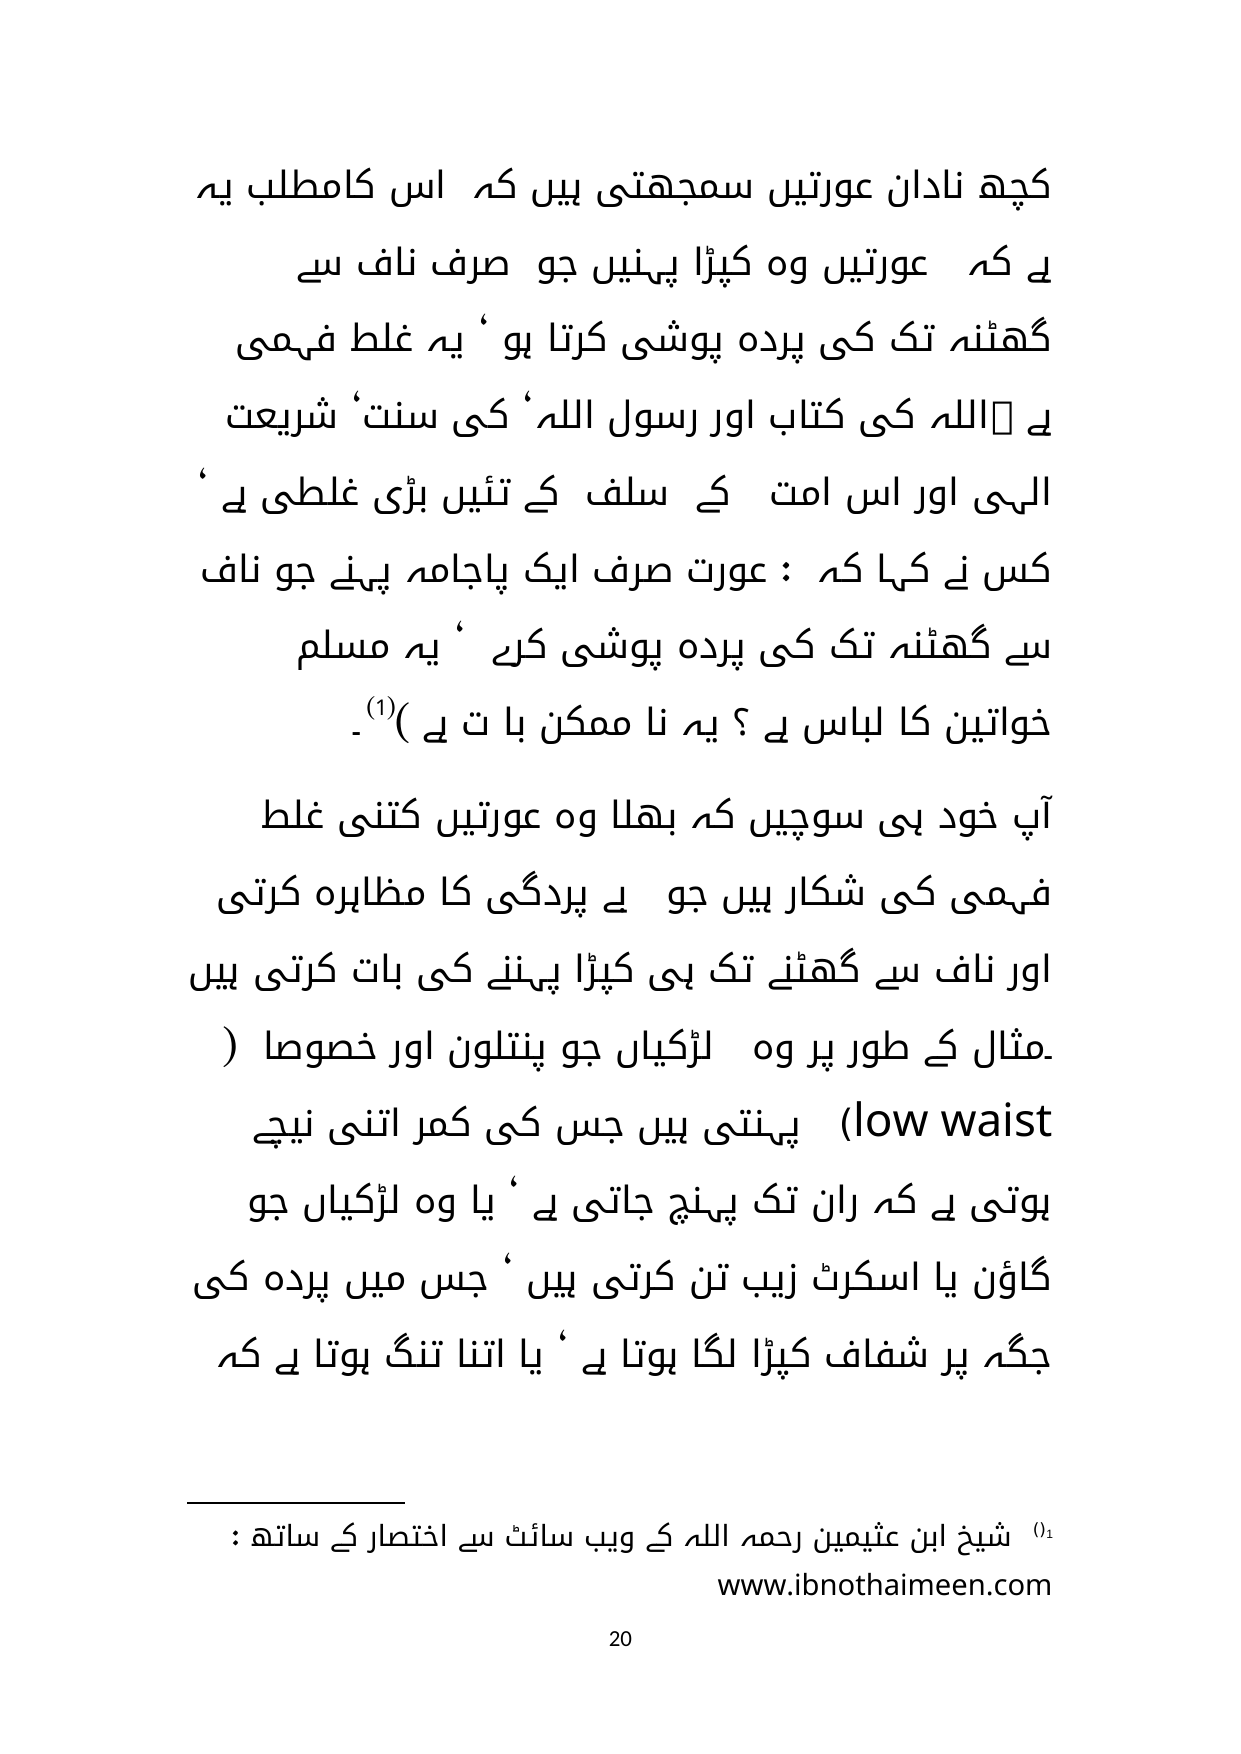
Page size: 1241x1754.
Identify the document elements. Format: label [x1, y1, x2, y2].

text [187, 781, 1053, 1390]
text [187, 150, 1053, 758]
